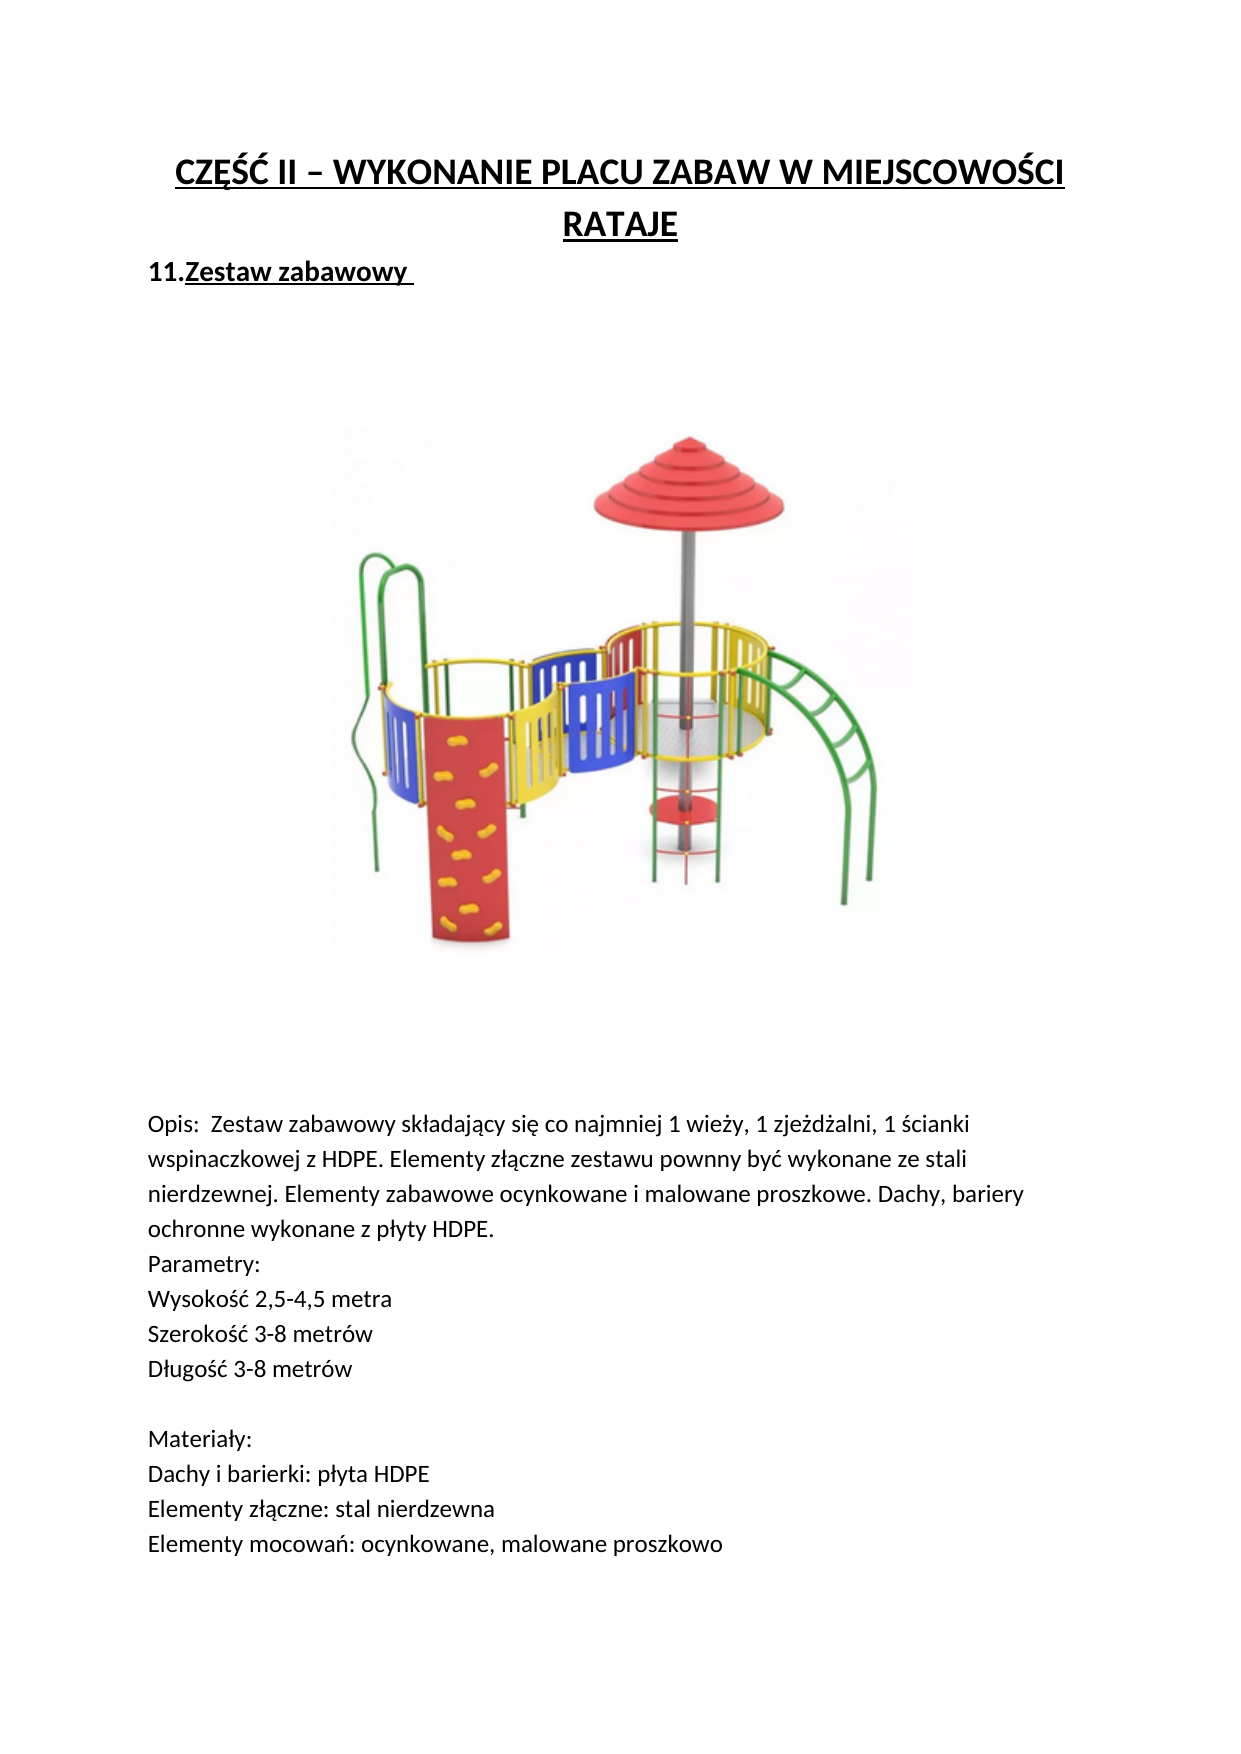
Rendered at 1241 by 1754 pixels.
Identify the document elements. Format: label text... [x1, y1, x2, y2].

list Zestaw zabawowy [148, 253, 1093, 289]
text Parametry: [148, 1248, 1093, 1279]
text Dachy i barierki: płyta HDPE [148, 1458, 1093, 1489]
text Szerokość 3-8 metrów [148, 1318, 1093, 1349]
picture [214, 346, 963, 999]
text Elementy złączne: stal nierdzewna [148, 1493, 1093, 1524]
text CZĘŚĆ II – WYKONANIE PLACU ZABAW W MIEJSCOWOŚCI RATAJE [148, 148, 1093, 246]
text Opis: Zestaw zabawowy składający się co najmniej 1 wieży, 1 zjeżdżalni, 1 ścianki wspinaczkowej z HDPE. Elementy złączne zestawu pownny być wykonane ze stali nierdzewnej. Elementy zabawowe ocynkowane i malowane proszkowe. Dachy, bariery ochronne wykonane z płyty HDPE. [148, 1108, 1093, 1244]
text Elementy mocowań: ocynkowane, malowane proszkowo [148, 1528, 1093, 1559]
text Długość 3-8 metrów [148, 1353, 1093, 1384]
text Wysokość 2,5-4,5 metra [148, 1283, 1093, 1314]
text Materiały: [148, 1423, 1093, 1454]
